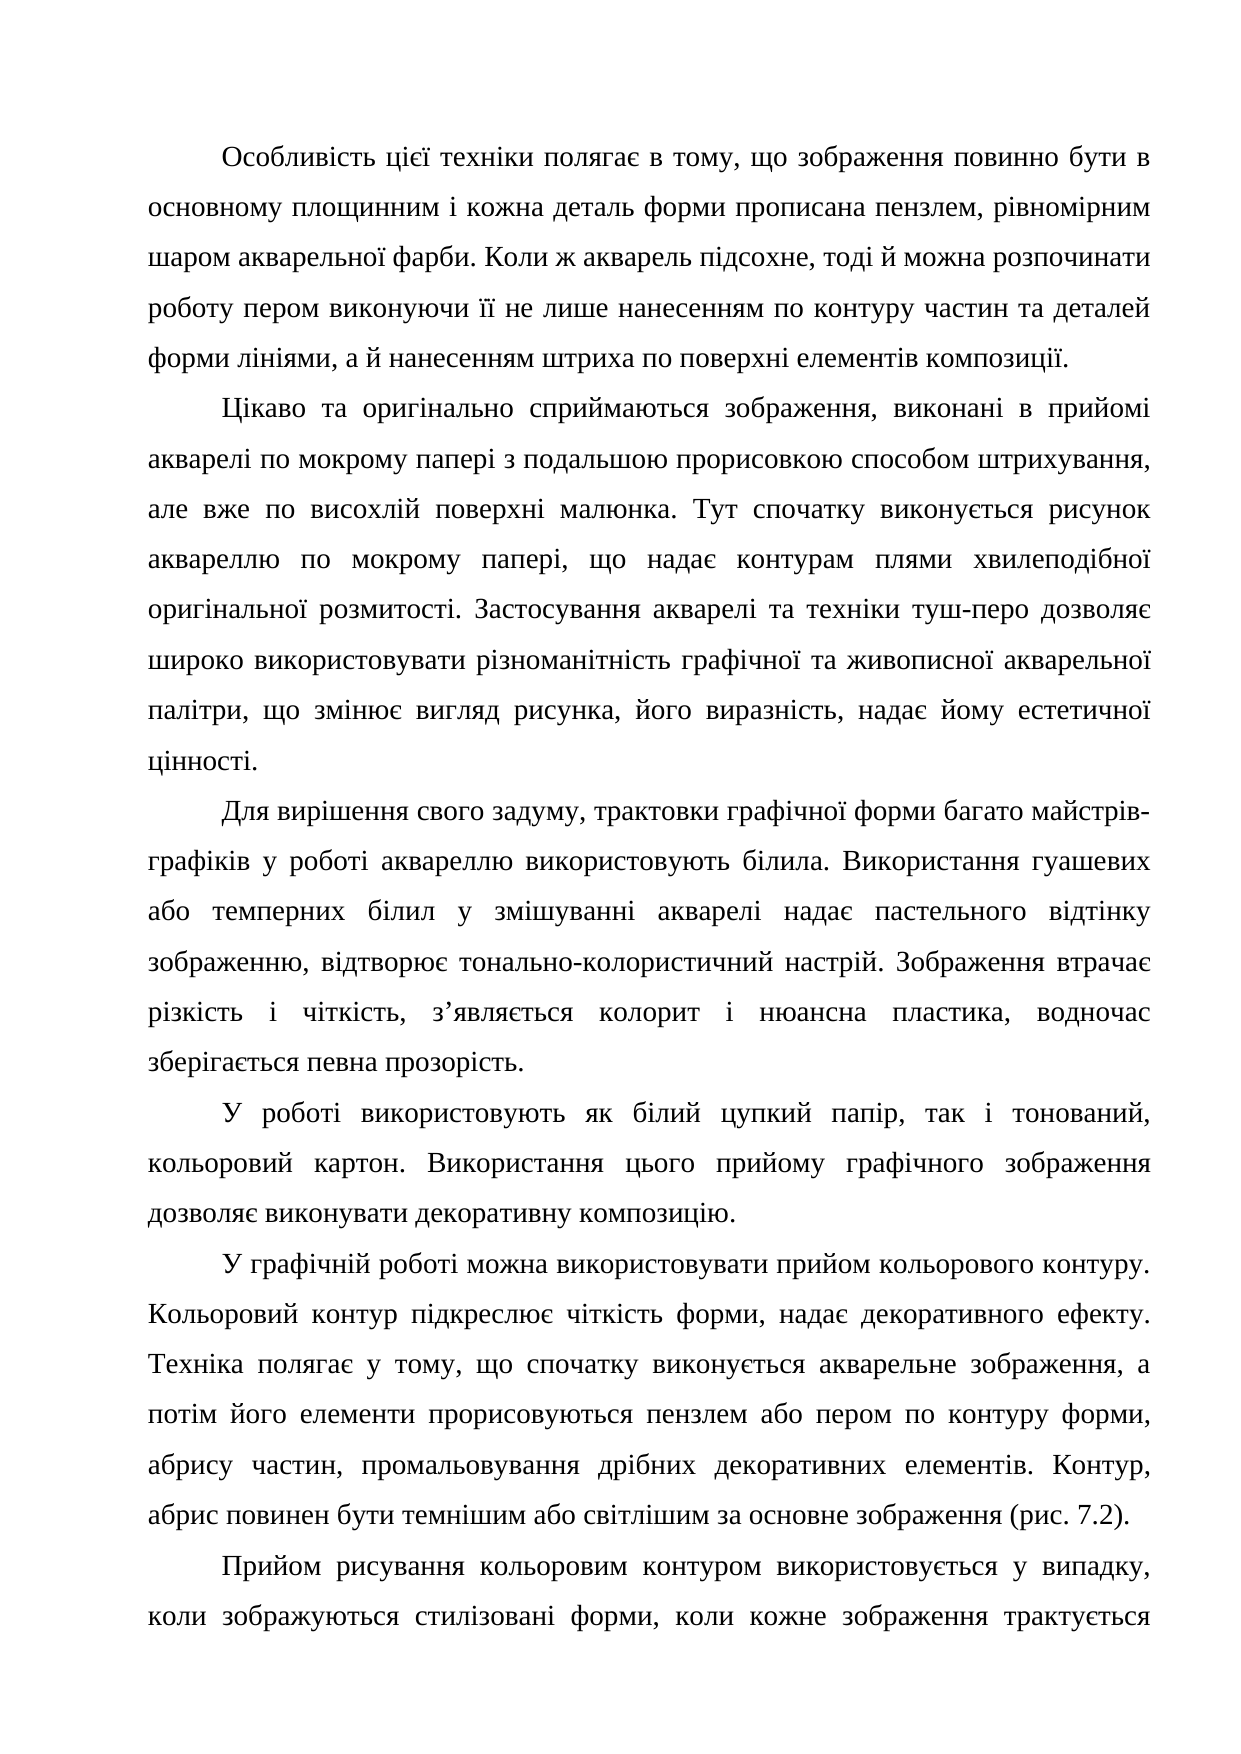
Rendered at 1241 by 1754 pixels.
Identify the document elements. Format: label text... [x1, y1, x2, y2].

text Для вирішення свого задуму, трактовки графічної форми багато майстрів-графіків у роботі аквареллю використовують білила. Використання гуашевих або темперних білил у змішуванні акварелі надає пастельного відтінку зображенню, відтворює тонально-колористичний настрій. Зображення втрачає різкість і чіткість, з’являється колорит і нюансна пластика, водночас зберігається певна прозорість. [148, 793, 1152, 1078]
text У графічній роботі можна використовувати прийом кольорового контуру. Кольоровий контур підкреслює чіткість форми, надає декоративного ефекту. Техніка полягає у тому, що спочатку виконується акварельне зображення, а потім його елементи прорисовуються пензлем або пером по контуру форми, абрису частин, промальовування дрібних декоративних елементів. Контур, абрис повинен бути темнішим або світлішим за основне зображення (рис. 7.2). [148, 1246, 1152, 1531]
text Особливість цієї техніки полягає в тому, що зображення повинно бути в основному площинним і кожна деталь форми прописана пензлем, рівномірним шаром акварельної фарби. Коли ж акварель підсохне, тоді й можна розпочинати роботу пером виконуючи її не лише нанесенням по контуру частин та деталей форми лініями, а й нанесенням штриха по поверхні елементів композиції. [148, 139, 1152, 374]
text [148, 1548, 1152, 1631]
text У роботі використовують як білий цупкий папір, так і тонований, кольоровий картон. Використання цього прийому графічного зображення дозволяє виконувати декоративну композицію. [148, 1095, 1152, 1229]
text Цікаво та оригінально сприймаються зображення, виконані в прийомі акварелі по мокрому папері з подальшою прорисовкою способом штрихування, але вже по висохлій поверхні малюнка. Тут спочатку виконується рисунок аквареллю по мокрому папері, що надає контурам плями хвилеподібної оригінальної розмитості. Застосування акварелі та техніки туш-перо дозволяє широко використовувати різноманітність графічної та живописної акварельної палітри, що змінює вигляд рисунка, його виразність, надає йому естетичної цінності. [148, 390, 1152, 776]
